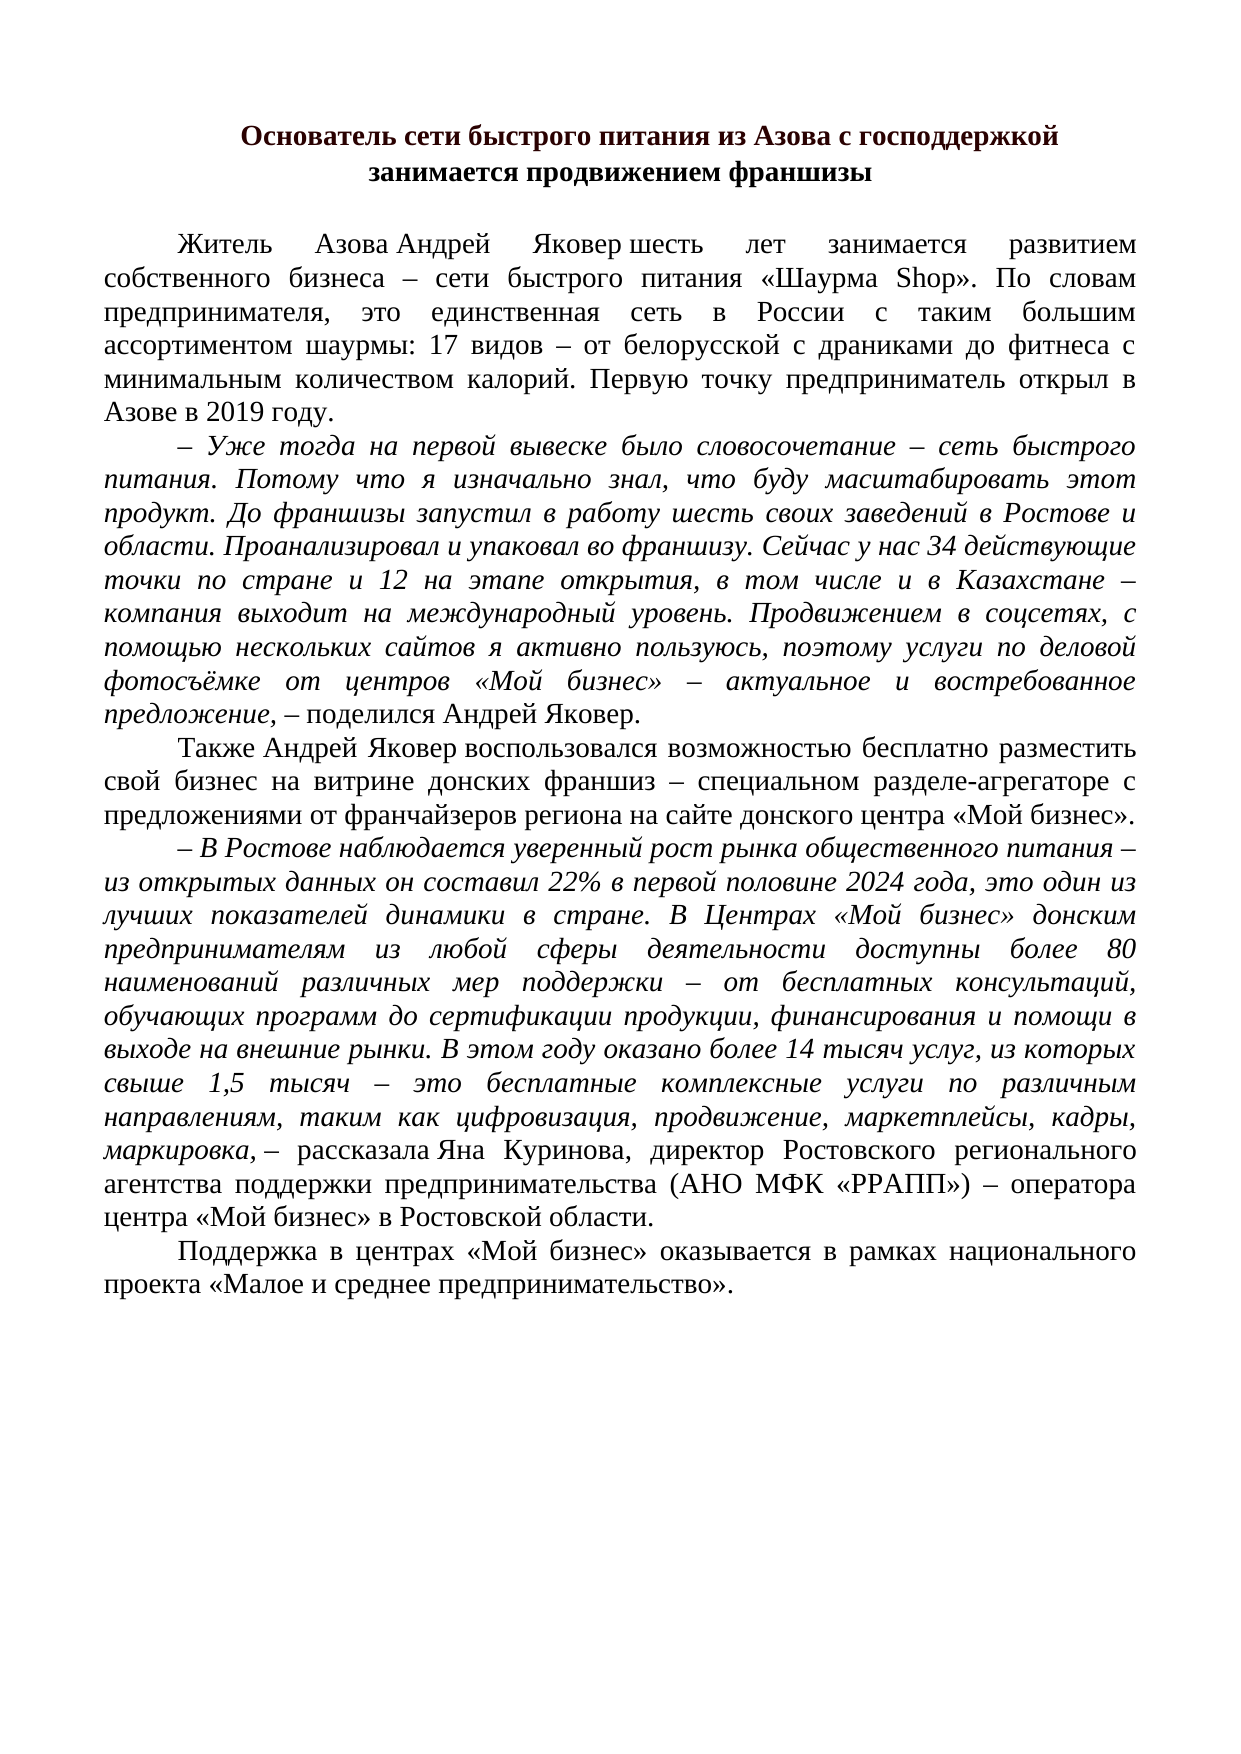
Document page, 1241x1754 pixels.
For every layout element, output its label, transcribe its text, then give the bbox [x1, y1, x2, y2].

text – В Ростове наблюдается уверенный рост рынка общественного питания – из открытых данных он составил 22% в первой половине 2024 года, это один из лучших показателей динамики в стране. В Центрах «Мой бизнес» донским предпринимателям из любой сферы деятельности доступны более 80 наименований различных мер поддержки – от бесплатных консультаций, обучающих программ до сертификации продукции, финансирования и помощи в выходе на внешние рынки. В этом году оказано более 14 тысяч услуг, из которых свыше 1,5 тысяч – это бесплатные комплексные услуги по различным направлениям, таким как цифровизация, продвижение, маркетплейсы, кадры, маркировка, – рассказала Яна Куринова, директор Ростовского регионального агентства поддержки предпринимательства (АНО МФК «РРАПП») – оператора центра «Мой бизнес» в Ростовской области. [103, 830, 1137, 1233]
text Основатель сети быстрого питания из Азова с господдержкой занимается продвижением франшизы [103, 118, 1137, 188]
text Поддержка в центрах «Мой бизнес» оказывается в рамках национального проекта «Малое и среднее предпринимательство». [103, 1233, 1137, 1300]
text – Уже тогда на первой вывеске было словосочетание – сеть быстрого питания. Потому что я изначально знал, что буду масштабировать этот продукт. До франшизы запустил в работу шесть своих заведений в Ростове и области. Проанализировал и упаковал во франшизу. Сейчас у нас 34 действующие точки по стране и 12 на этапе открытия, в том числе и в Казахстане – компания выходит на международный уровень. Продвижением в соцсетях, с помощью нескольких сайтов я активно пользуюсь, поэтому услуги по деловой фотосъёмке от центров «Мой бизнес» – актуальное и востребованное предложение, – поделился Андрей Яковер. [103, 428, 1137, 730]
text Также Андрей Яковер воспользовался возможностью бесплатно разместить свой бизнес на витрине донских франшиз – специальном разделе-агрегаторе с предложениями от франчайзеров региона на сайте донского центра «Мой бизнес». [103, 730, 1137, 830]
text Житель Азова Андрей Яковер шесть лет занимается развитием собственного бизнеса – сети быстрого питания «Шаурма Shop». По словам предпринимателя, это единственная сеть в России с таким большим ассортиментом шаурмы: 17 видов – от белорусской с драниками до фитнеса с минимальным количеством калорий. Первую точку предприниматель открыл в Азове в 2019 году. [103, 227, 1137, 428]
